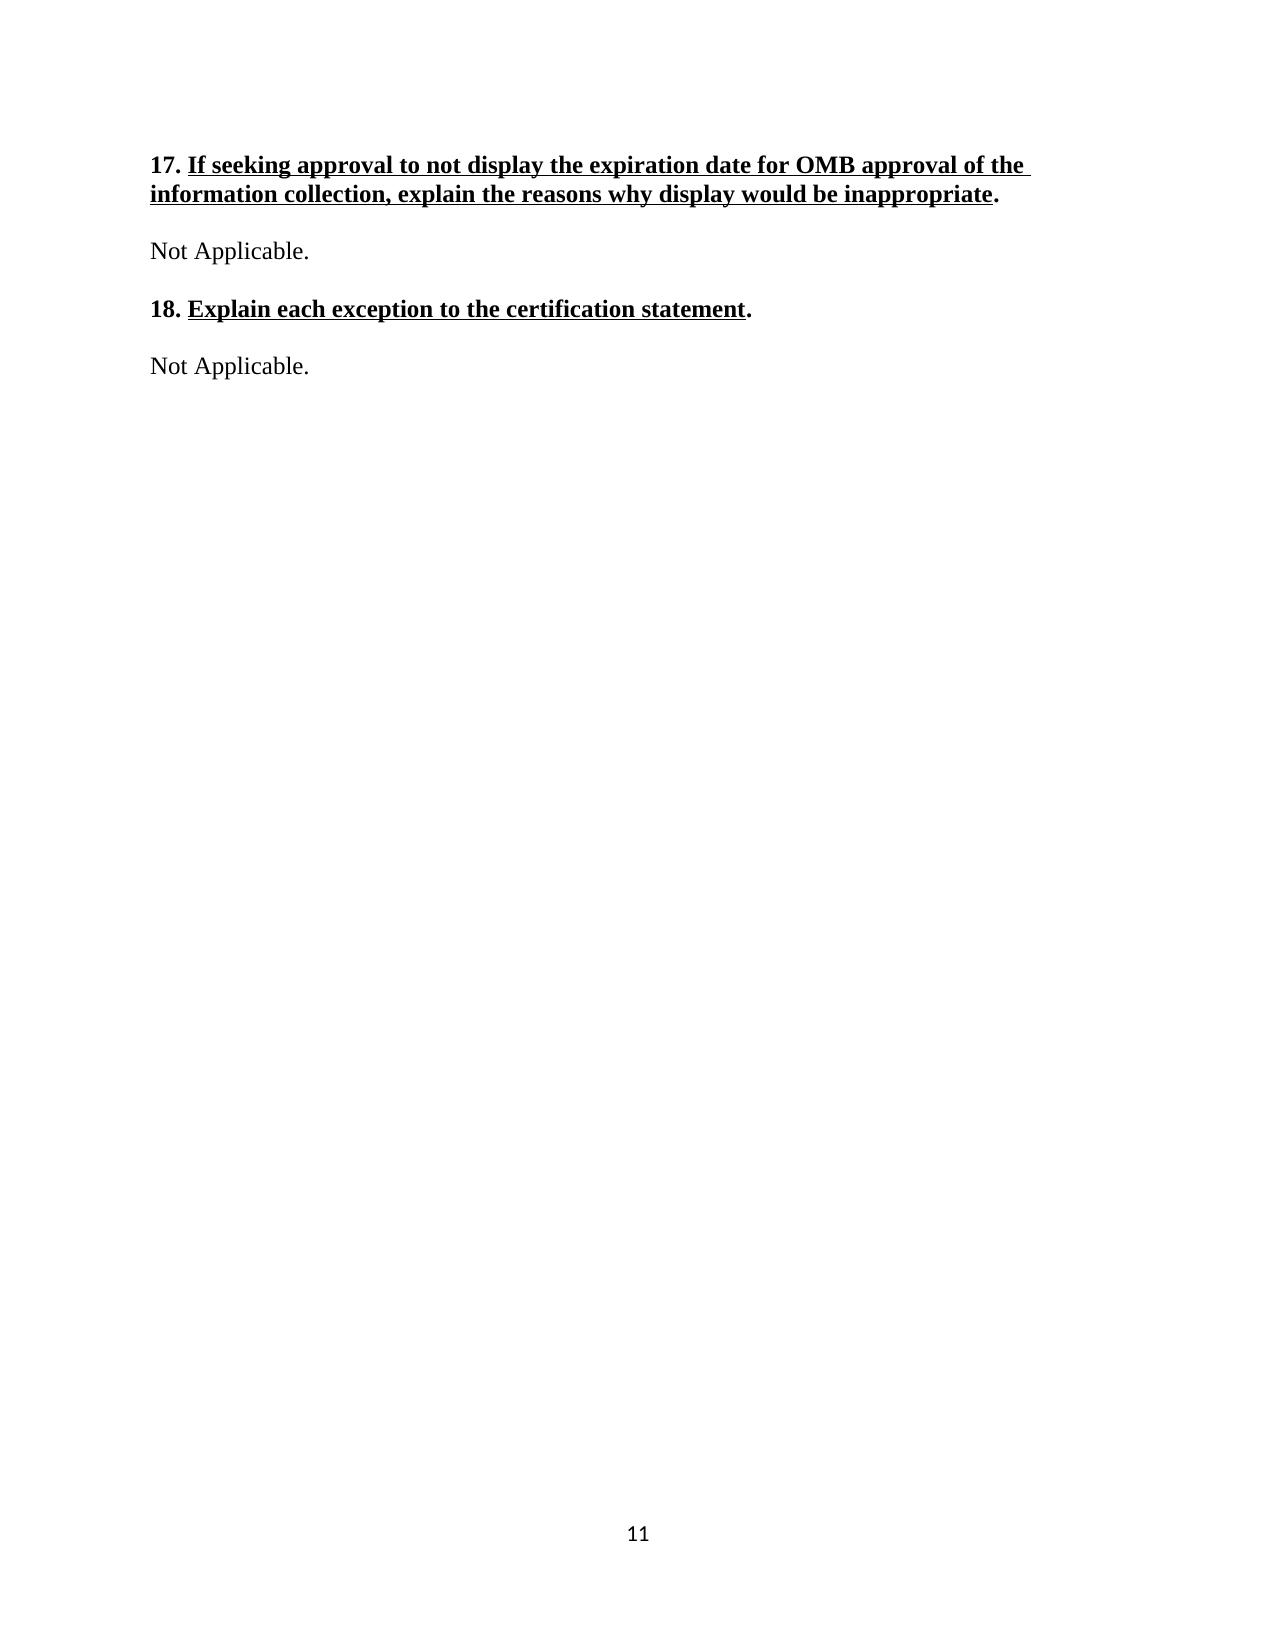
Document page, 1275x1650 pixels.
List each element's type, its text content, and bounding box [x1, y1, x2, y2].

text 18. Explain each exception to the certification statement. [150, 294, 1125, 322]
text Not Applicable. [150, 351, 1125, 380]
text 17. If seeking approval to not display the expiration date for OMB approval of the information collection, explain the reasons why display would be inappropriate. [150, 150, 1125, 207]
text Not Applicable. [150, 236, 1125, 265]
